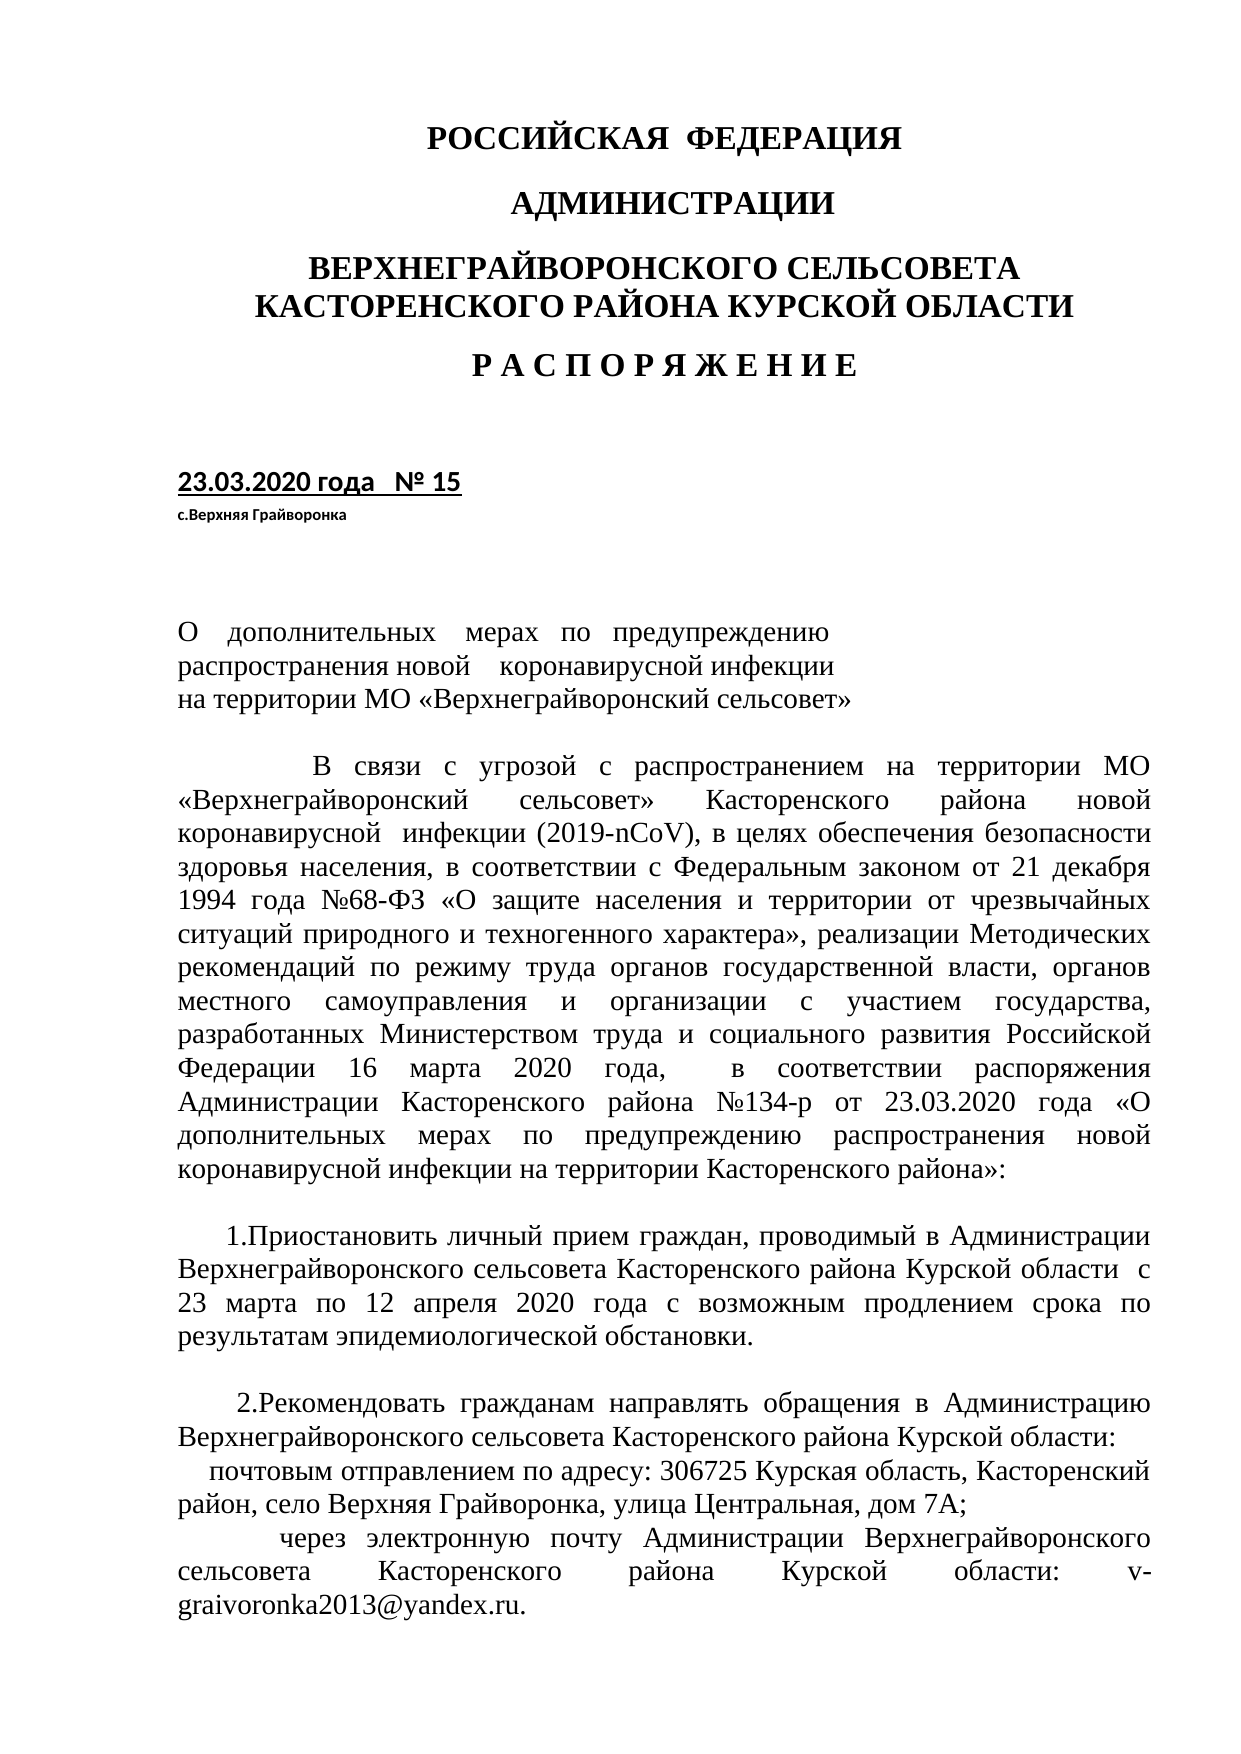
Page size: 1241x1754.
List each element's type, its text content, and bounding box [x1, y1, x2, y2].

text 2.Рекомендовать гражданам направлять обращения в Администрацию Верхнеграйворонского сельсовета Касторенского района Курской области: [177, 1386, 1152, 1453]
text О дополнительных мерах по предупреждению [177, 614, 1152, 648]
text РОССИЙСКАЯ ФЕДЕРАЦИЯ [177, 118, 1152, 156]
text почтовым отправлением по адресу: 306725 Курская область, Касторенский район, село Верхняя Грайворонка, улица Центральная, дом 7А; [177, 1453, 1152, 1520]
text 23.03.2020 года № 15 [177, 463, 1152, 499]
text АДМИНИСТРАЦИИ [177, 183, 1152, 221]
text через электронную почту Администрации Верхнеграйворонского сельсовета Касторенского района Курской области: v-graivoronka2013@yandex.ru. [177, 1520, 1152, 1620]
text 1.Приостановить личный прием граждан, проводимый в Администрации Верхнеграйворонского сельсовета Касторенского района Курской области с 23 марта по 12 апреля 2020 года с возможным продлением срока по результатам эпидемиологической обстановки. [177, 1218, 1152, 1352]
text распространения новой коронавирусной инфекции [177, 648, 1152, 681]
text ВЕРХНЕГРАЙВОРОНСКОГО СЕЛЬСОВЕТА КАСТОРЕНСКОГО РАЙОНА КУРСКОЙ ОБЛАСТИ [177, 248, 1152, 324]
text Р А С П О Р Я Ж Е Н И Е [177, 345, 1152, 384]
text на территории МО «Верхнеграйворонский сельсовет» [177, 681, 1152, 715]
text с.Верхняя Грайворонка [177, 504, 1152, 524]
text В связи с угрозой с распространением на территории МО «Верхнеграйворонский сельсовет» Касторенского района новой коронавирусной инфекции (2019-nCoV), в целях обеспечения безопасности здоровья населения, в соответствии с Федеральным законом от 21 декабря 1994 года №68-ФЗ «О защите населения и территории от чрезвычайных ситуаций природного и техногенного характера», реализации Методических рекомендаций по режиму труда органов государственной власти, органов местного самоуправления и организации с участием государства, разработанных Министерством труда и социального развития Российской Федерации 16 марта 2020 года, в соответствии распоряжения Администрации Касторенского района №134-р от 23.03.2020 года «О дополнительных мерах по предупреждению распространения новой коронавирусной инфекции на территории Касторенского района»: [177, 748, 1152, 1184]
